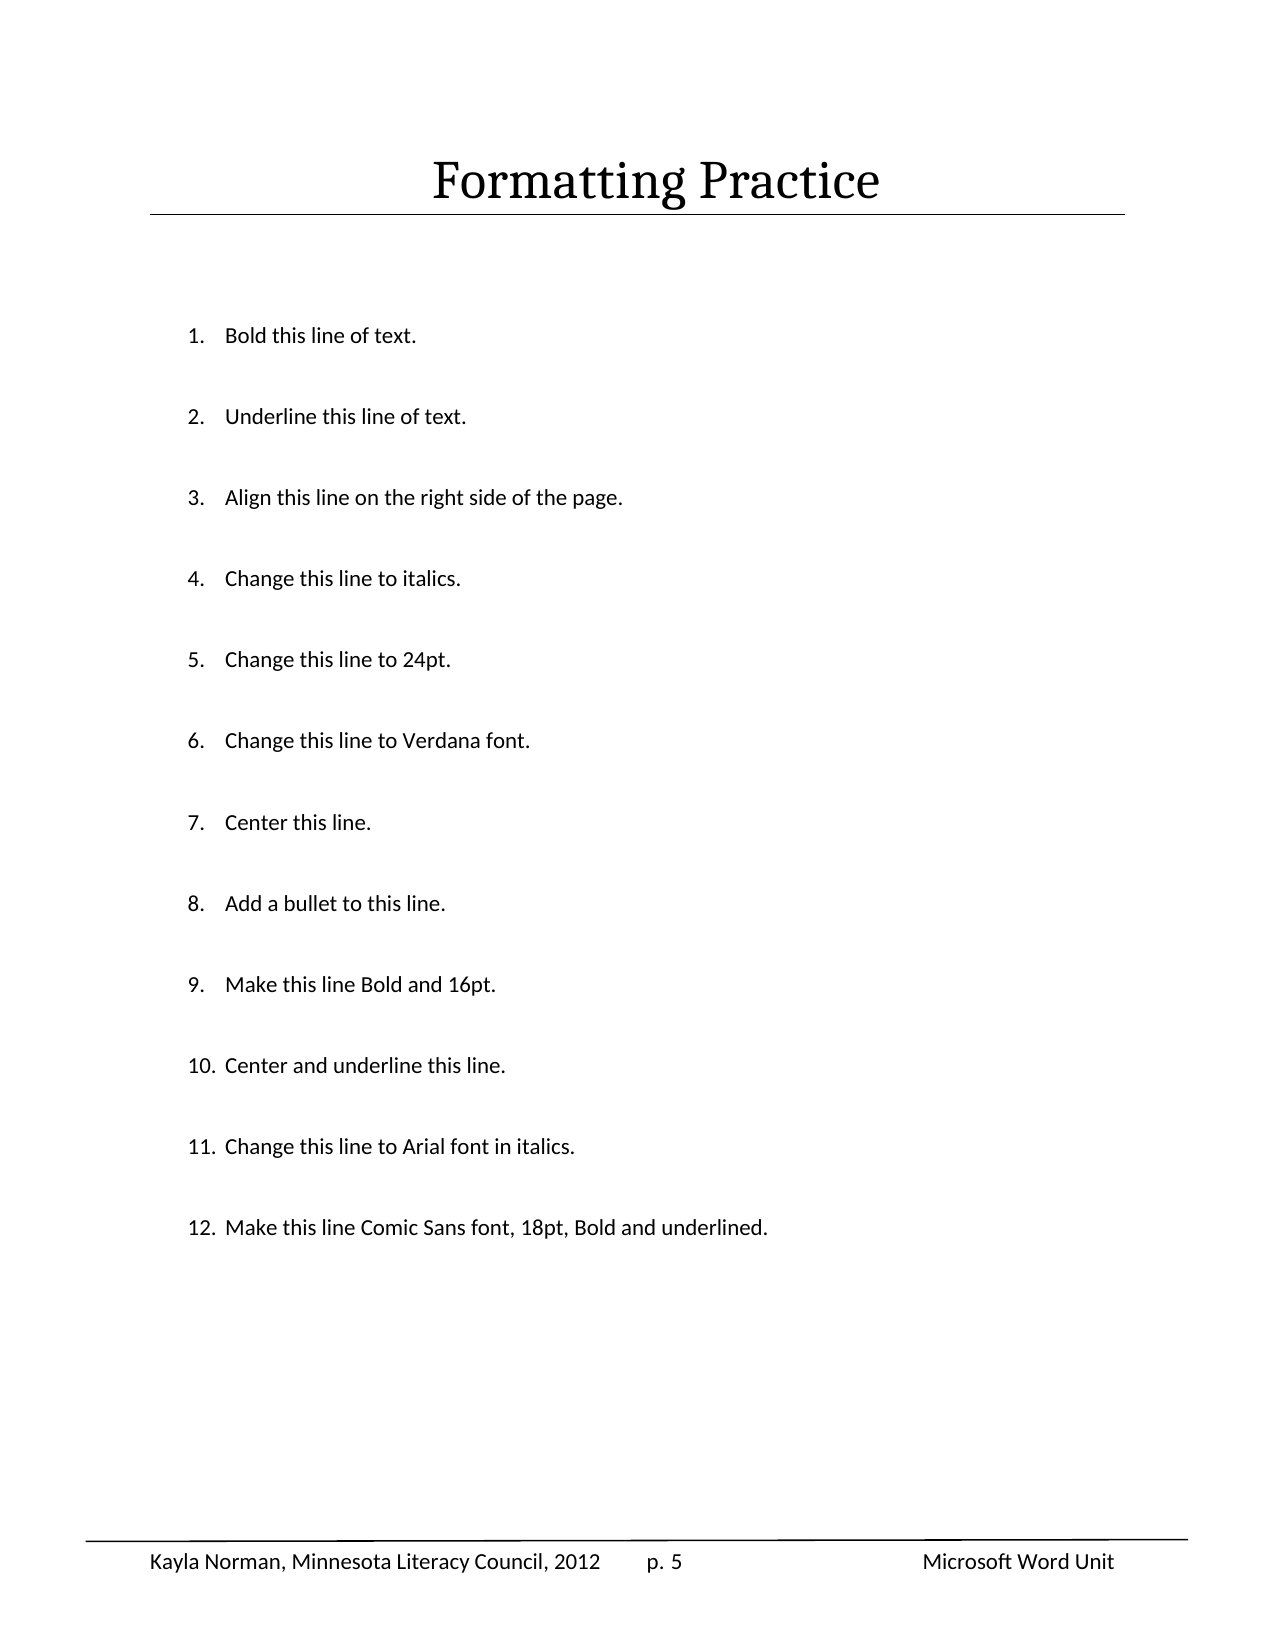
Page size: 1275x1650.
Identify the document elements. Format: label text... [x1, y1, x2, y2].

list Center and underline this line. [187, 1051, 1125, 1079]
list Make this line Bold and 16pt. [187, 970, 1125, 998]
list Align this line on the right side of the page. [187, 483, 1125, 511]
list Underline this line of text. [187, 402, 1125, 430]
title Formatting Practice [150, 150, 1125, 214]
list Change this line to Verdana font. [187, 727, 1125, 754]
list Center this line. [187, 808, 1125, 836]
list Change this line to Arial font in italics. [187, 1132, 1125, 1160]
list Bold this line of text. [187, 321, 1125, 349]
list Change this line to italics. [187, 564, 1125, 592]
list Change this line to 24pt. [187, 646, 1125, 673]
list Add a bullet to this line. [187, 889, 1125, 917]
list Make this line Comic Sans font, 18pt, Bold and underlined. [187, 1213, 1125, 1241]
